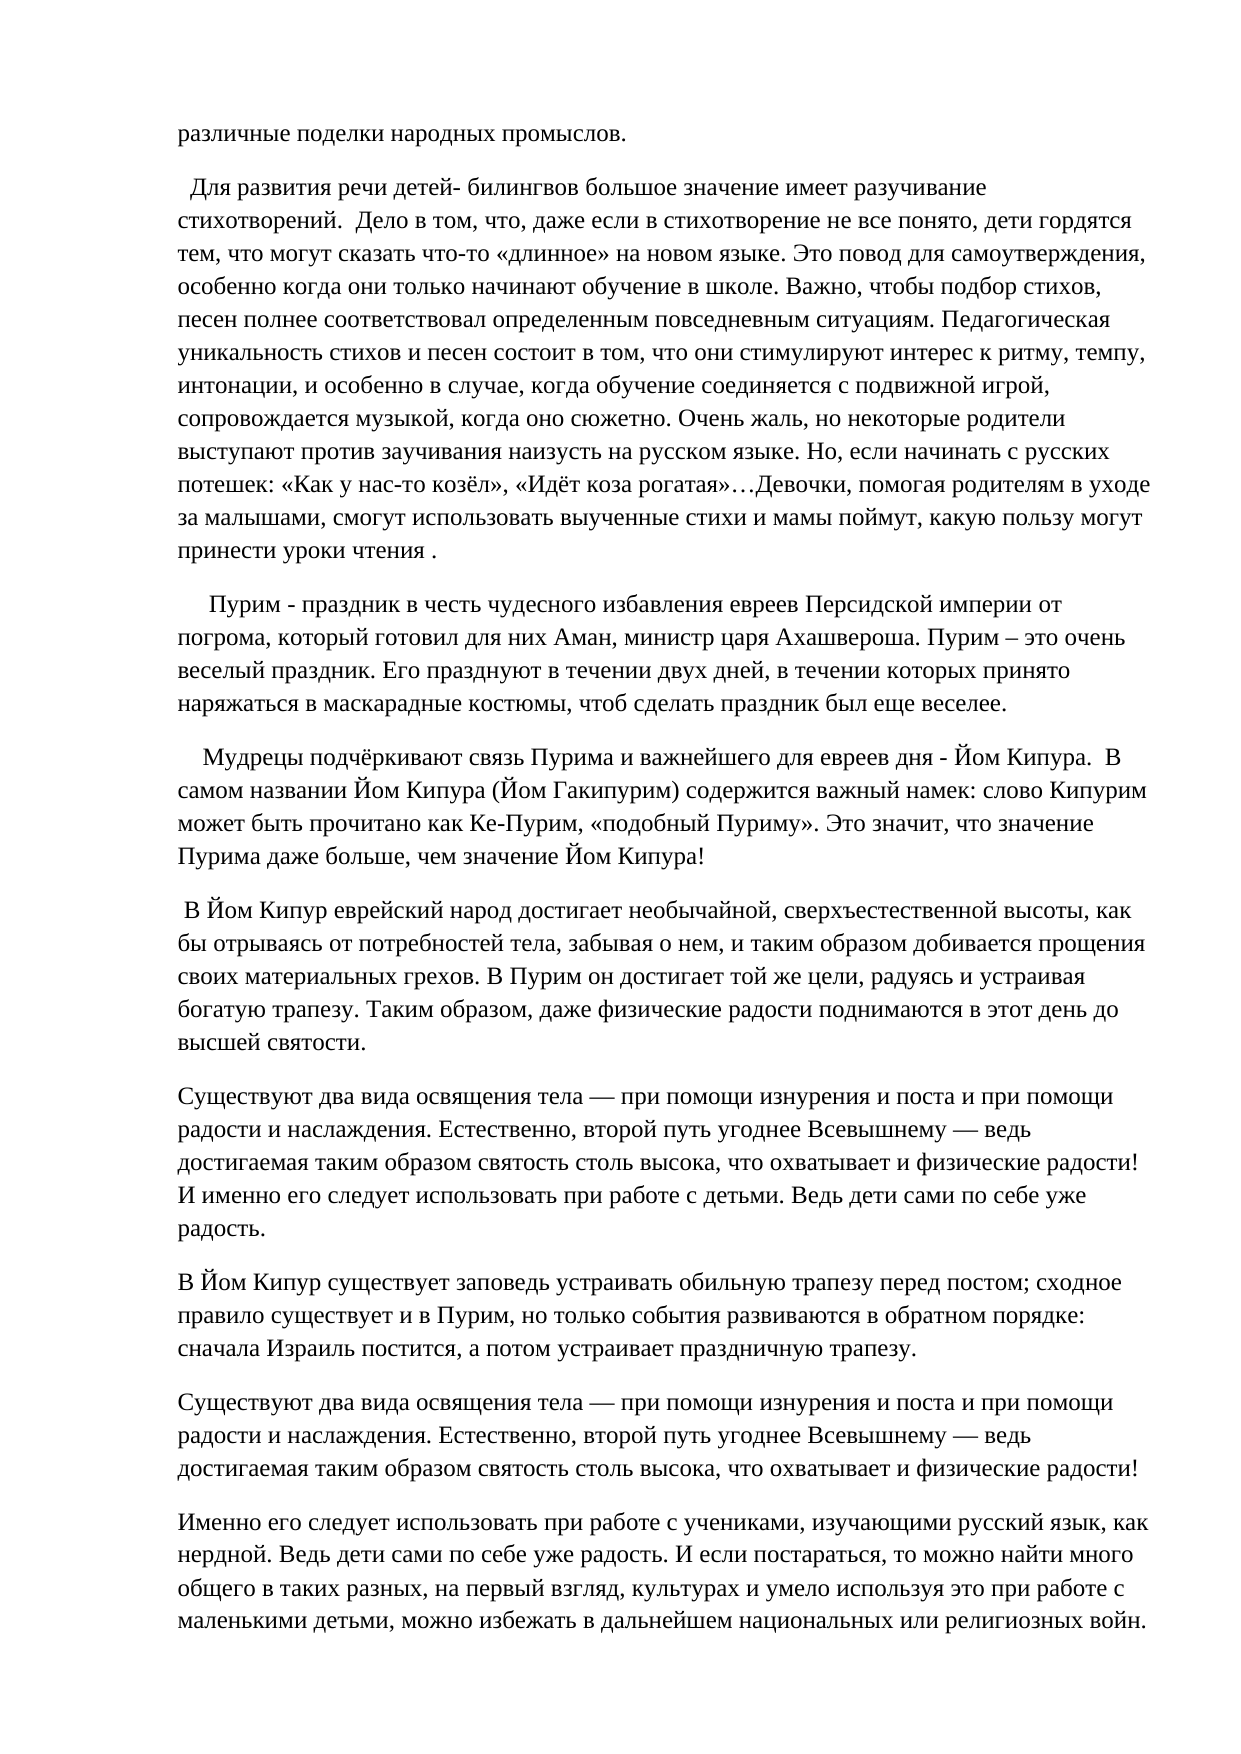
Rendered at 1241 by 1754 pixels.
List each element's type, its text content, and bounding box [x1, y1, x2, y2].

text Существуют два вида освящения тела — при помощи изнурения и поста и при помощи радости и наслаждения. Естественно, второй путь угоднее Всевышнему — ведь достигаемая таким образом святость столь высока, что охватывает и физические радости! [177, 1387, 1152, 1481]
text Мудрецы подчёркивают связь Пурима и важнейшего для евреев дня - Йом Кипура. В самом названии Йом Кипура (Йом Гакипурим) содержится важный намек: слово Кипурим может быть прочитано как Ке-Пурим, «подобный Пуриму». Это значит, что значение Пурима даже больше, чем значение Йом Кипура! [177, 742, 1152, 870]
text В Йом Кипур существует заповедь устраивать обильную трапезу перед постом; сходное правило существует и в Пурим, но только события развиваются в обратном порядке: сначала Израиль постится, а потом устраивает праздничную трапезу. [177, 1267, 1152, 1362]
text Для развития речи детей- билингвов большое значение имеет разучивание стихотворений. Дело в том, что, даже если в стихотворение не все понято, дети гордятся тем, что могут сказать что-то «длинное» на новом языке. Это повод для самоутверждения, особенно когда они только начинают обучение в школе. Важно, чтобы подбор стихов, песен полнее соответствовал определенным повседневным ситуациям. Педагогическая уникальность стихов и песен состоит в том, что они стимулируют интерес к ритму, темпу, интонации, и особенно в случае, когда обучение соединяется с подвижной игрой, сопровождается музыкой, когда оно сюжетно. Очень жаль, но некоторые родители выступают против заучивания наизусть на русском языке. Но, если начинать с русских потешек: «Как у нас-то козёл», «Идёт коза рогатая»…Девочки, помогая родителям в уходе за малышами, смогут использовать выученные стихи и мамы поймут, какую пользу могут принести уроки чтения . [177, 172, 1152, 564]
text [177, 118, 1152, 147]
text В Йом Кипур еврейский народ достигает необычайной, сверхъестественной высоты, как бы отрываясь от потребностей тела, забывая о нем, и таким образом добивается прощения своих материальных грехов. В Пурим он достигает той же цели, радуясь и устраивая богатую трапезу. Таким образом, даже физические радости поднимаются в этот день до высшей святости. [177, 895, 1152, 1056]
text Именно его следует использовать при работе с учениками, изучающими русский язык, как нердной. Ведь дети сами по себе уже радость. И если постараться, то можно найти много общего в таких разных, на первый взгляд, культурах и умело используя это при работе с маленькими детьми, можно избежать в дальнейшем национальных или религиозных войн. [177, 1507, 1152, 1634]
text Существуют два вида освящения тела — при помощи изнурения и поста и при помощи радости и наслаждения. Естественно, второй путь угоднее Всевышнему — ведь достигаемая таким образом святость столь высока, что охватывает и физические радости!И именно его следует использовать при работе с детьми. Ведь дети сами по себе уже радость. [177, 1081, 1152, 1242]
text Пурим - праздник в честь чудесного избавления евреев Персидской империи от погрома, который готовил для них Аман, министр царя Ахашвероша. Пурим – это очень веселый праздник. Его празднуют в течении двух дней, в течении которых принято наряжаться в маскарадные костюмы, чтоб сделать праздник был еще веселее. [177, 589, 1152, 717]
